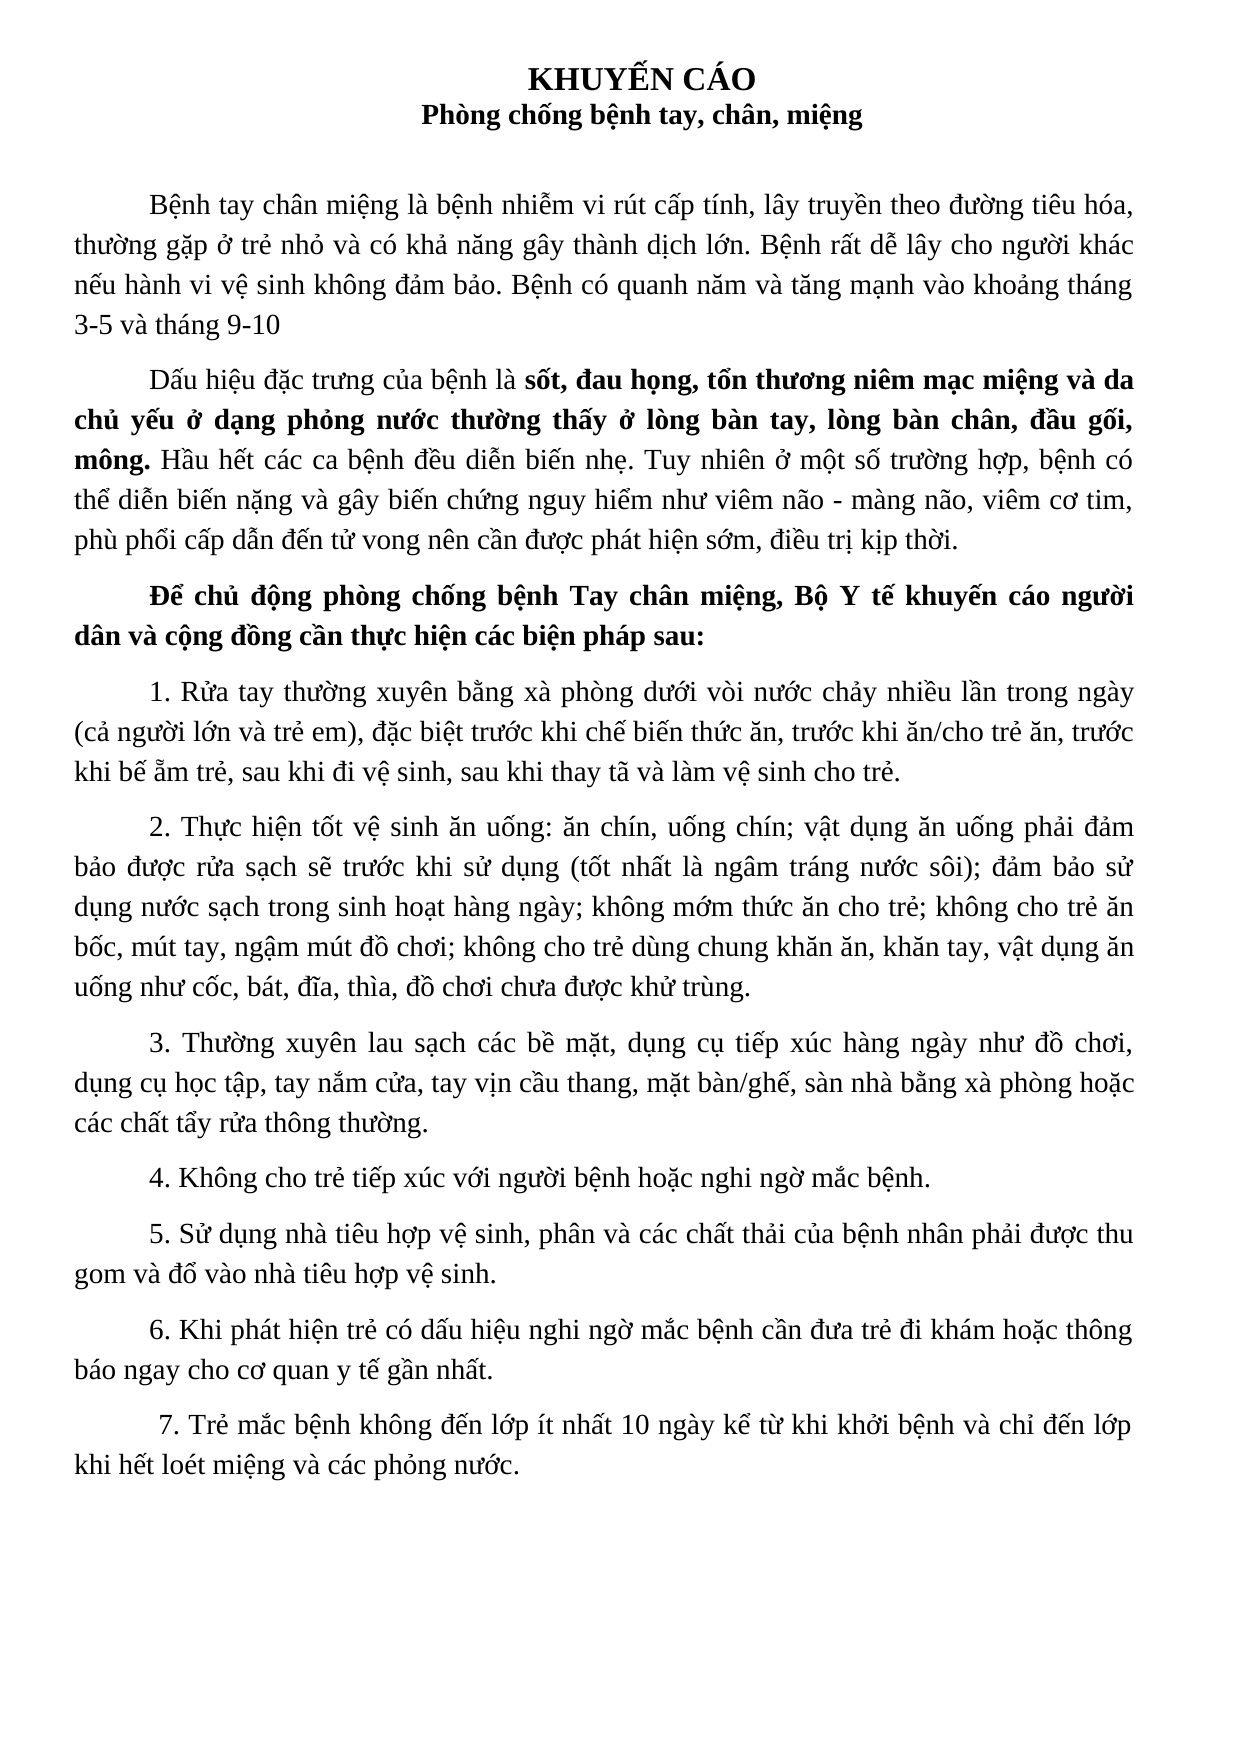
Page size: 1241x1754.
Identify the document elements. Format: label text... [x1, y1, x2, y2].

text 5. Sử dụng nhà tiêu hợp vệ sinh, phân và các chất thải của bệnh nhân phải được thu gom và đổ vào nhà tiêu hợp vệ sinh. [74, 1210, 1135, 1290]
text 1. Rửa tay thường xuyên bằng xà phòng dưới vòi nước chảy nhiều lần trong ngày (cả người lớn và trẻ em), đặc biệt trước khi chế biến thức ăn, trước khi ăn/cho trẻ ăn, trước khi bế ẵm trẻ, sau khi đi vệ sinh, sau khi thay tã và làm vệ sinh cho trẻ. [74, 667, 1135, 787]
text Dấu hiệu đặc trưng của bệnh là sốt, đau họng, tổn thương niêm mạc miệng và da chủ yếu ở dạng phỏng nước thường thấy ở lòng bàn tay, lòng bàn chân, đầu gối, mông. Hầu hết các ca bệnh đều diễn biến nhẹ. Tuy nhiên ở một số trường hợp, bệnh có thể diễn biến nặng và gây biến chứng nguy hiểm như viêm não - màng não, viêm cơ tim, phù phổi cấp dẫn đến tử vong nên cần được phát hiện sớm, điều trị kịp thời. [74, 356, 1135, 556]
text 6. Khi phát hiện trẻ có dấu hiệu nghi ngờ mắc bệnh cần đưa trẻ đi khám hoặc thông báo ngay cho cơ quan y tế gần nhất. [74, 1305, 1135, 1385]
text 3. Thường xuyên lau sạch các bề mặt, dụng cụ tiếp xúc hàng ngày như đồ chơi, dụng cụ học tập, tay nắm cửa, tay vịn cầu thang, mặt bàn/ghế, sàn nhà bằng xà phòng hoặc các chất tẩy rửa thông thường. [74, 1018, 1135, 1138]
text 4. Không cho trẻ tiếp xúc với người bệnh hoặc nghi ngờ mắc bệnh. [74, 1154, 1135, 1194]
text Bệnh tay chân miệng là bệnh nhiễm vi rút cấp tính, lây truyền theo đường tiêu hóa, thường gặp ở trẻ nhỏ và có khả năng gây thành dịch lớn. Bệnh rất dễ lây cho người khác nếu hành vi vệ sinh không đảm bảo. Bệnh có quanh năm và tăng mạnh vào khoảng tháng 3-5 và tháng 9-10 [74, 180, 1135, 340]
text 2. Thực hiện tốt vệ sinh ăn uống: ăn chín, uống chín; vật dụng ăn uống phải đảm bảo được rửa sạch sẽ trước khi sử dụng (tốt nhất là ngâm tráng nước sôi); đảm bảo sử dụng nước sạch trong sinh hoạt hàng ngày; không mớm thức ăn cho trẻ; không cho trẻ ăn bốc, mút tay, ngậm mút đồ chơi; không cho trẻ dùng chung khăn ăn, khăn tay, vật dụng ăn uống như cốc, bát, đĩa, thìa, đồ chơi chưa được khử trùng. [74, 803, 1135, 1003]
text Để chủ động phòng chống bệnh Tay chân miệng, Bộ Y tế khuyến cáo người dân và cộng đồng cần thực hiện các biện pháp sau: [74, 572, 1135, 652]
text 7. Trẻ mắc bệnh không đến lớp ít nhất 10 ngày kể từ khi khởi bệnh và chỉ đến lớp khi hết loét miệng và các phỏng nước. [74, 1401, 1135, 1481]
text KHUYẾN CÁO [74, 59, 1135, 97]
text Phòng chống bệnh tay, chân, miệng [74, 97, 1135, 131]
